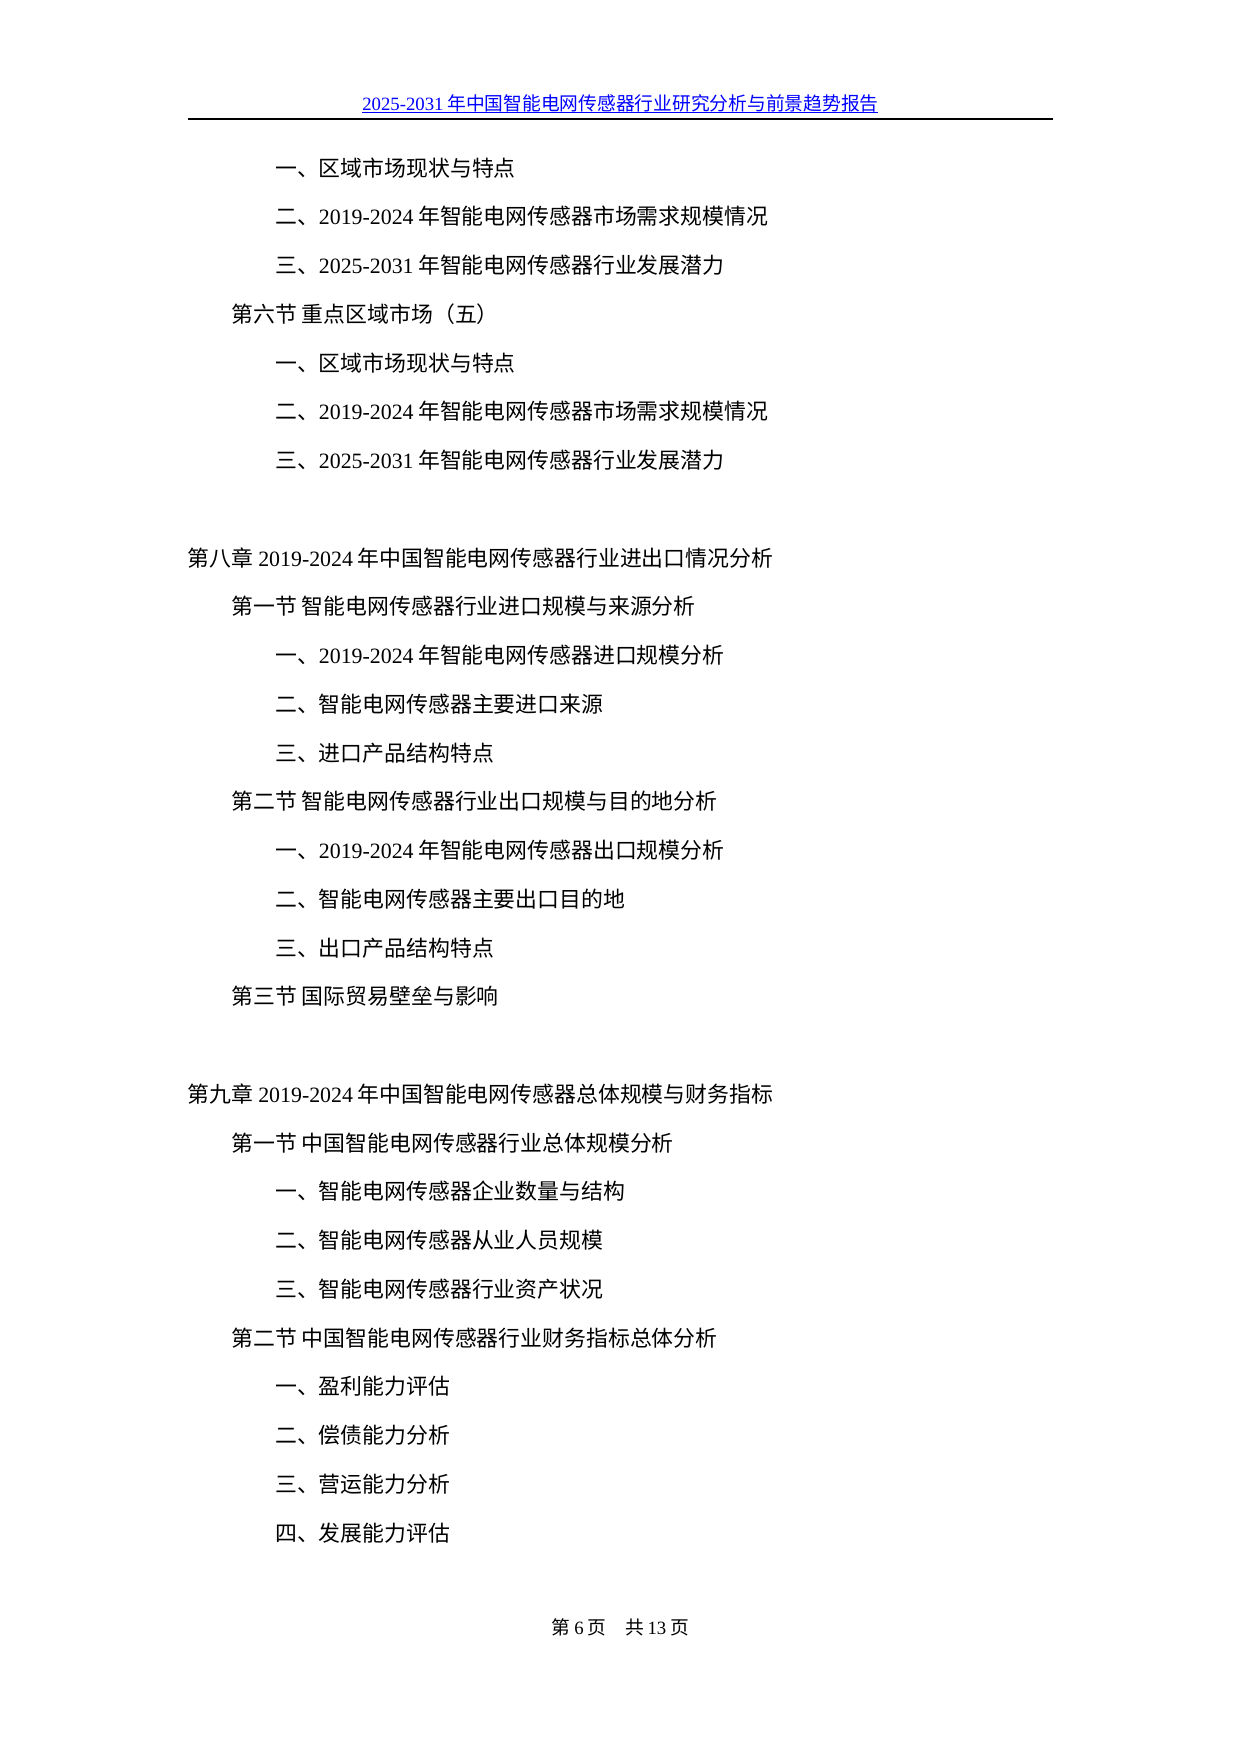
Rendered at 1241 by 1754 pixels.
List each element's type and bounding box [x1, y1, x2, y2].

text [187, 150, 1053, 1548]
